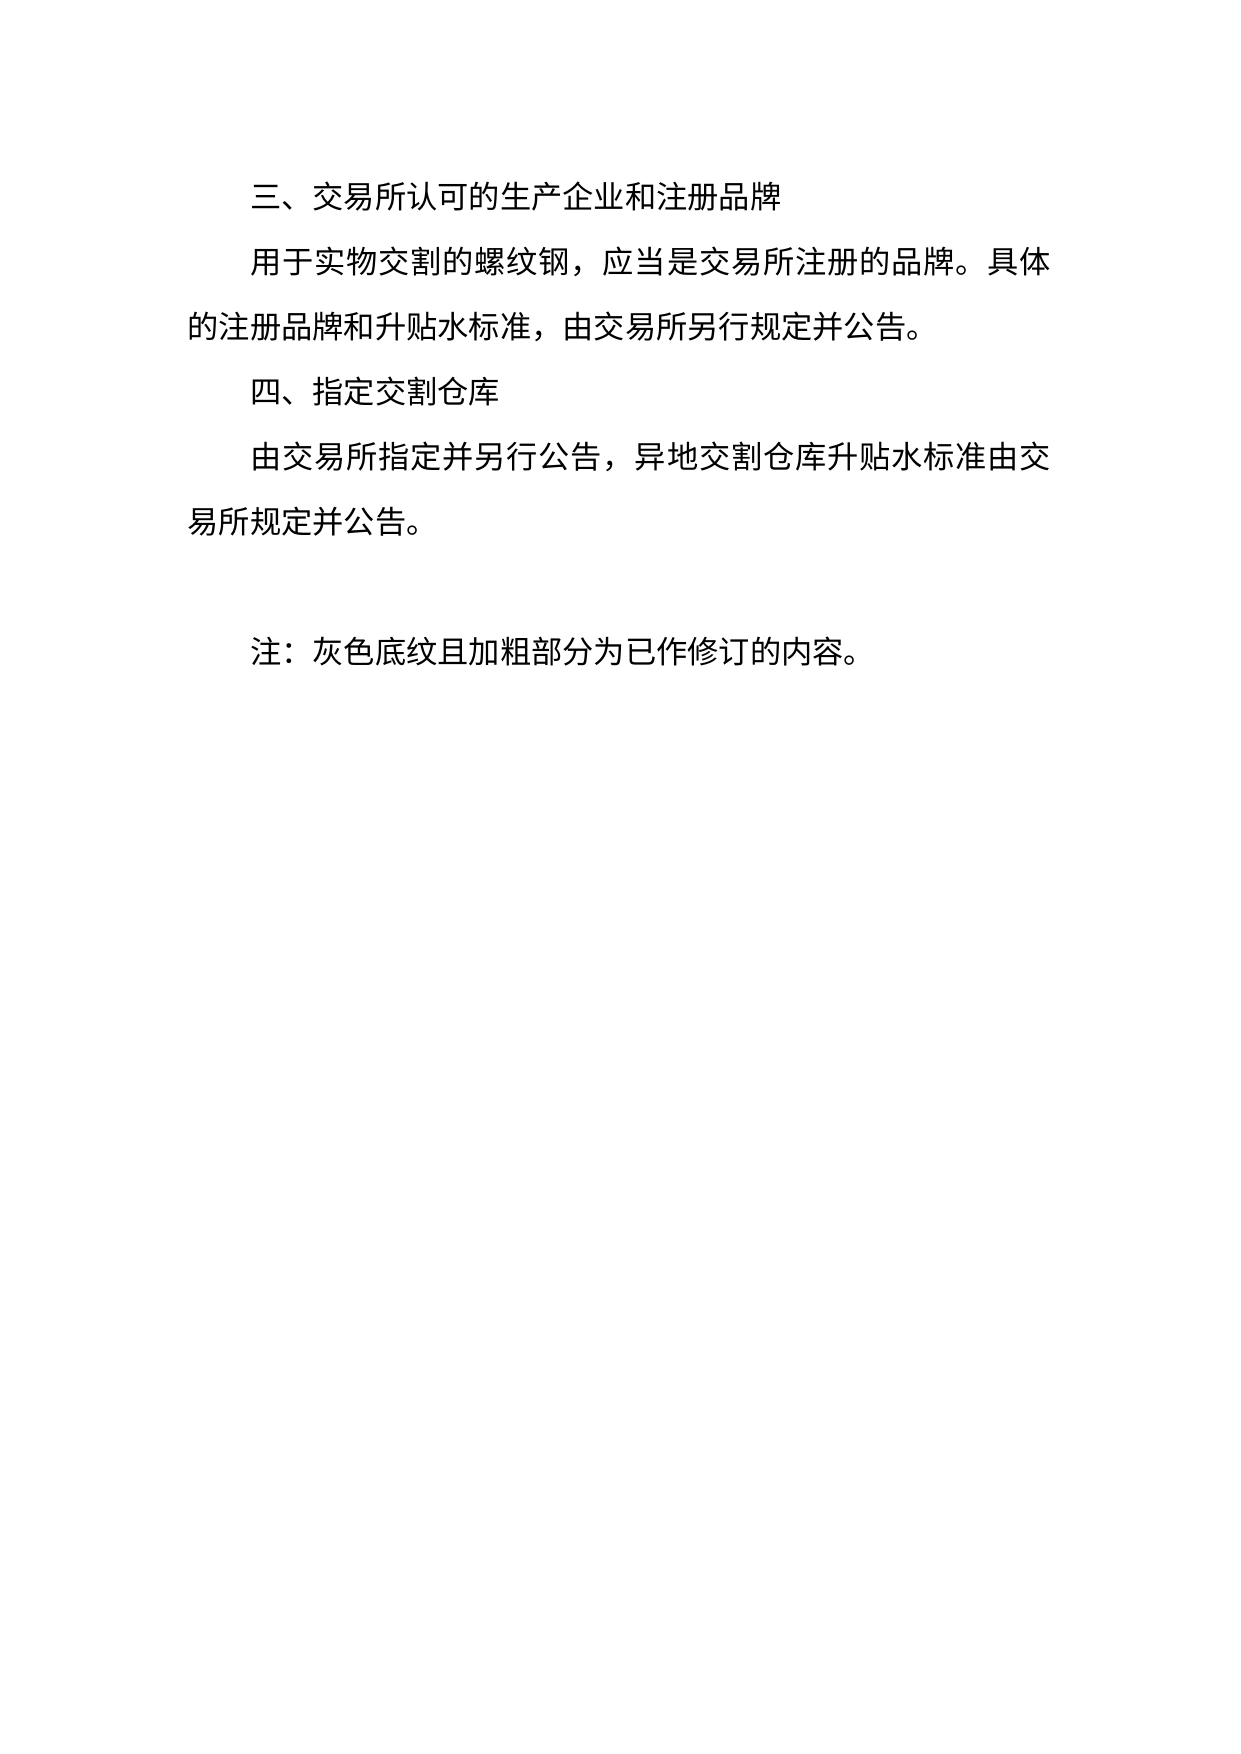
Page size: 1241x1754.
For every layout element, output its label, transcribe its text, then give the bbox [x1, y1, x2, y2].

text 由交易所指定并另行公告，异地交割仓库升贴水标准由交易所规定并公告。 [187, 422, 1053, 552]
text 三、交易所认可的生产企业和注册品牌 [187, 162, 1053, 227]
text 注：灰色底纹且加粗部分为已作修订的内容。 [187, 617, 1053, 682]
text 四、指定交割仓库 [187, 357, 1053, 422]
text 用于实物交割的螺纹钢，应当是交易所注册的品牌。具体的注册品牌和升贴水标准，由交易所另行规定并公告。 [187, 227, 1053, 357]
